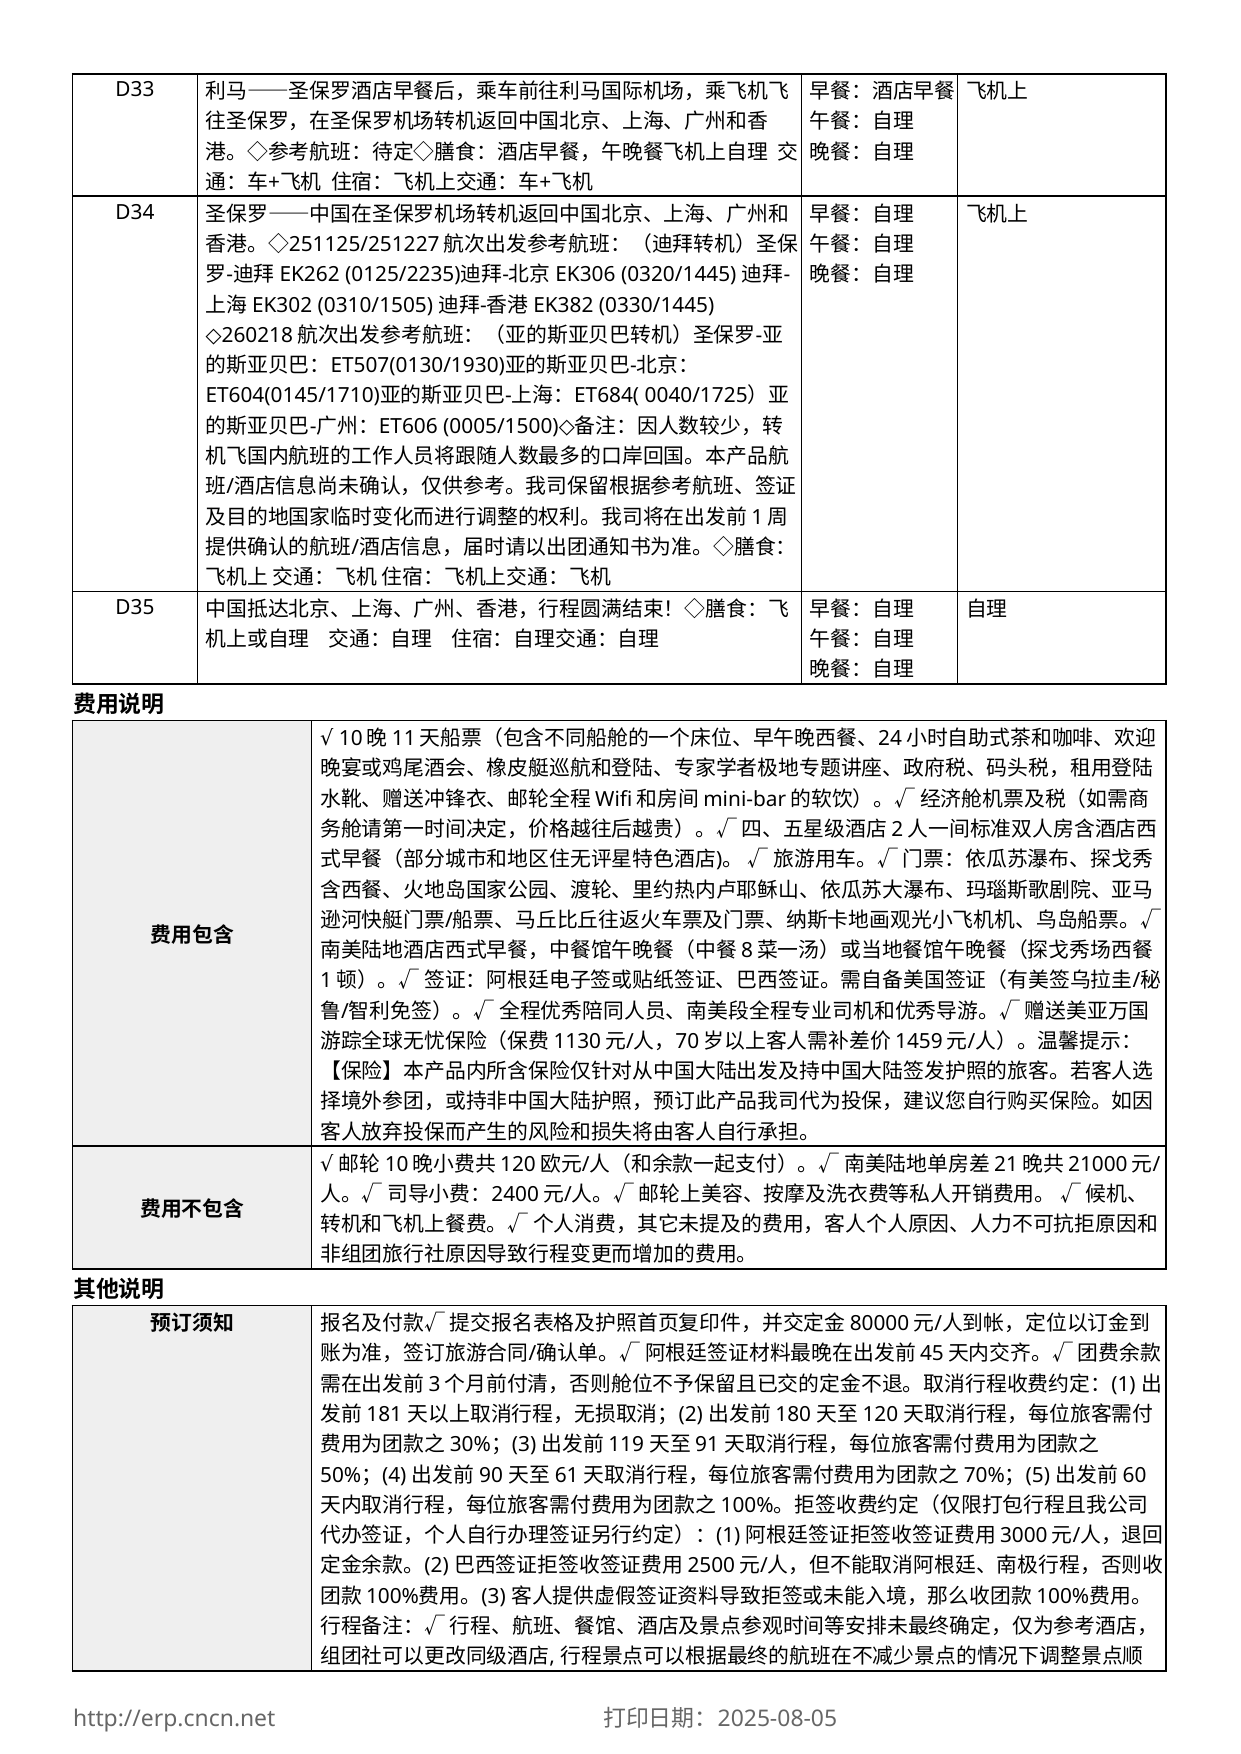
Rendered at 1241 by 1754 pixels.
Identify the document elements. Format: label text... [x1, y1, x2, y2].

table_header 费用包含 [73, 721, 311, 1145]
table_cell 飞机上 [958, 75, 1165, 195]
table_cell D35 [73, 592, 197, 683]
table_cell √ 邮轮10晚小费共120欧元/人（和余款一起支付）。 [312, 1147, 1165, 1268]
table_cell 中国 [198, 592, 801, 683]
table_header √ 10晚11天船票（包含不同船舱的一个床位、早午晚西餐、24小时自助式茶和咖啡、欢迎晚宴或鸡尾酒会、橡皮艇巡航和登陆、专家学者极地专题讲座、政府税、码头税，租用登陆水靴、赠送冲锋衣、邮轮全程Wifi和房间mini-bar的软饮）。 [312, 721, 1165, 1145]
table_cell 早餐：自理 午餐：自理 晚餐：自理 [802, 592, 957, 683]
table_cell 利马——圣保罗 [198, 75, 801, 195]
table_cell 费用不包含 [73, 1147, 311, 1268]
table_cell D34 [73, 197, 197, 591]
text 费用说明 [73, 686, 1167, 719]
table_cell D33 [73, 75, 197, 195]
table_cell 圣保罗——中国 [198, 197, 801, 591]
table_cell 早餐：自理 午餐：自理 晚餐：自理 [802, 197, 957, 591]
table_cell 自理 [958, 592, 1165, 683]
table_header 预订须知 [73, 1306, 311, 1670]
table_header 报名及付款 [312, 1306, 1165, 1670]
table_cell 早餐：酒店早餐 午餐：自理 晚餐：自理 [802, 75, 957, 195]
table_cell 飞机上 [958, 197, 1165, 591]
text 其他说明 [73, 1270, 1167, 1304]
